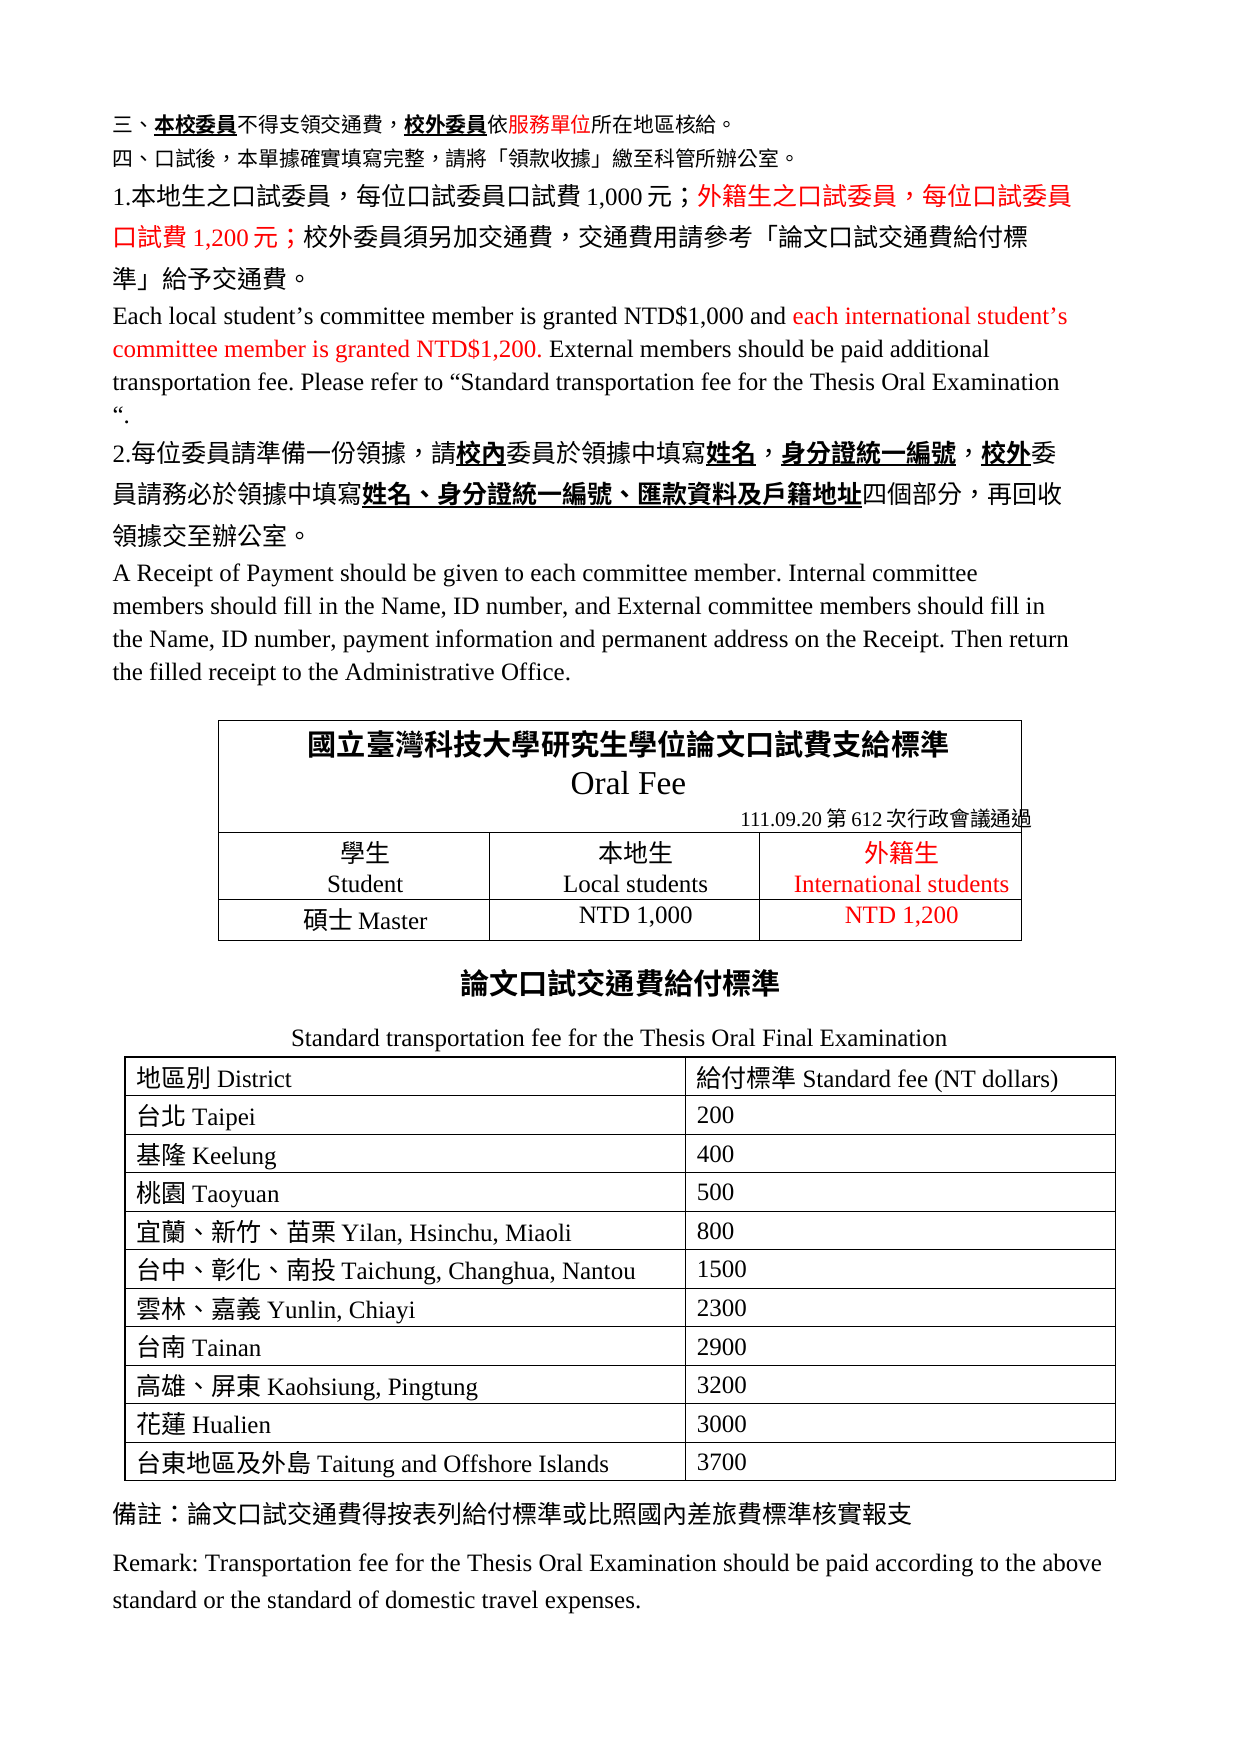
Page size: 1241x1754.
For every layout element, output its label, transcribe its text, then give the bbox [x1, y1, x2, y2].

text 三、本校委員不得支領交通費，校外委員依服務單位所在地區核給。 [112, 108, 1128, 138]
text Each local student’s committee member is granted NTD$1,000 and each international student’s committee member is granted NTD$1,200. External members should be paid additional transportation fee. Please refer to “Standard transportation fee for the Thesis Oral Examination “. [112, 301, 1073, 429]
text Standard transportation fee for the Thesis Oral Final Examination [112, 1019, 1126, 1056]
table_cell 800 [686, 1212, 1115, 1249]
table_header 給付標準 Standard fee (NT dollars) [686, 1058, 1115, 1095]
table_cell NTD 1,200 [760, 900, 1021, 940]
table_cell 500 [686, 1173, 1115, 1211]
text 1.本地生之口試委員，每位口試委員口試費1,000元；外籍生之口試委員，每位口試委員口試費1,200元；校外委員須另加交通費，交通費用請參考「論文口試交通費給付標準」給予交通費。 [112, 176, 1073, 296]
table_cell 400 [686, 1135, 1115, 1172]
table_cell 花蓮 Hualien [126, 1404, 685, 1442]
table_cell 本地生 Local students [490, 833, 759, 899]
table_cell 3200 [686, 1366, 1115, 1403]
table_cell 宜蘭、新竹、苗栗Yilan, Hsinchu, Miaoli [126, 1212, 685, 1249]
table_cell 台中、彰化、南投Taichung, Changhua, Nantou [126, 1250, 685, 1288]
text 論文口試交通費給付標準 [112, 944, 1128, 1019]
table_header 國立臺灣科技大學研究生學位論文口試費支給標準 Oral Fee 111.09.20第612次行政會議通過 [219, 721, 1021, 832]
table_cell 台東地區及外島 Taitung and Offshore Islands [126, 1443, 685, 1480]
text 2.每位委員請準備一份領據，請校內委員於領據中填寫姓名，身分證統一編號，校外委員請務必於領據中填寫姓名、身分證統一編號、匯款資料及戶籍地址四個部分，再回收領據交至辦公室。 [112, 433, 1073, 553]
table_cell 3000 [686, 1404, 1115, 1442]
table_cell 2300 [686, 1289, 1115, 1326]
table_cell 高雄、屏東 Kaohsiung, Pingtung [126, 1366, 685, 1403]
table_cell 1500 [686, 1250, 1115, 1288]
table_cell 台北 Taipei [126, 1096, 685, 1133]
table_cell NTD 1,000 [490, 900, 759, 940]
text 備註：論文口試交通費得按表列給付標準或比照國內差旅費標準核實報支 [112, 1494, 1128, 1531]
table_cell 雲林、嘉義 Yunlin, Chiayi [126, 1289, 685, 1326]
table_header 地區別 District [126, 1058, 685, 1095]
table_cell 基隆 Keelung [126, 1135, 685, 1172]
table_cell 2900 [686, 1327, 1115, 1365]
text A Receipt of Payment should be given to each committee member. Internal committee members should fill in the Name, ID number, and External committee members should fill in the Name, ID number, payment information and permanent address on the Receipt. Then return the filled receipt to the Administrative Office. [112, 558, 1073, 686]
text 四、口試後，本單據確實填寫完整，請將「領款收據」繳至科管所辦公室。 [112, 138, 1128, 176]
table_cell 外籍生 International students [760, 833, 1021, 899]
table_cell 碩士Master [219, 900, 489, 940]
table_cell 桃園 Taoyuan [126, 1173, 685, 1211]
table_cell 台南 Tainan [126, 1327, 685, 1365]
table_cell 200 [686, 1096, 1115, 1133]
table_cell 3700 [686, 1443, 1115, 1480]
text Remark: Transportation fee for the Thesis Oral Examination should be paid according to the above standard or the standard of domestic travel expenses. [112, 1544, 1128, 1619]
table_cell 學生 Student [219, 833, 489, 899]
